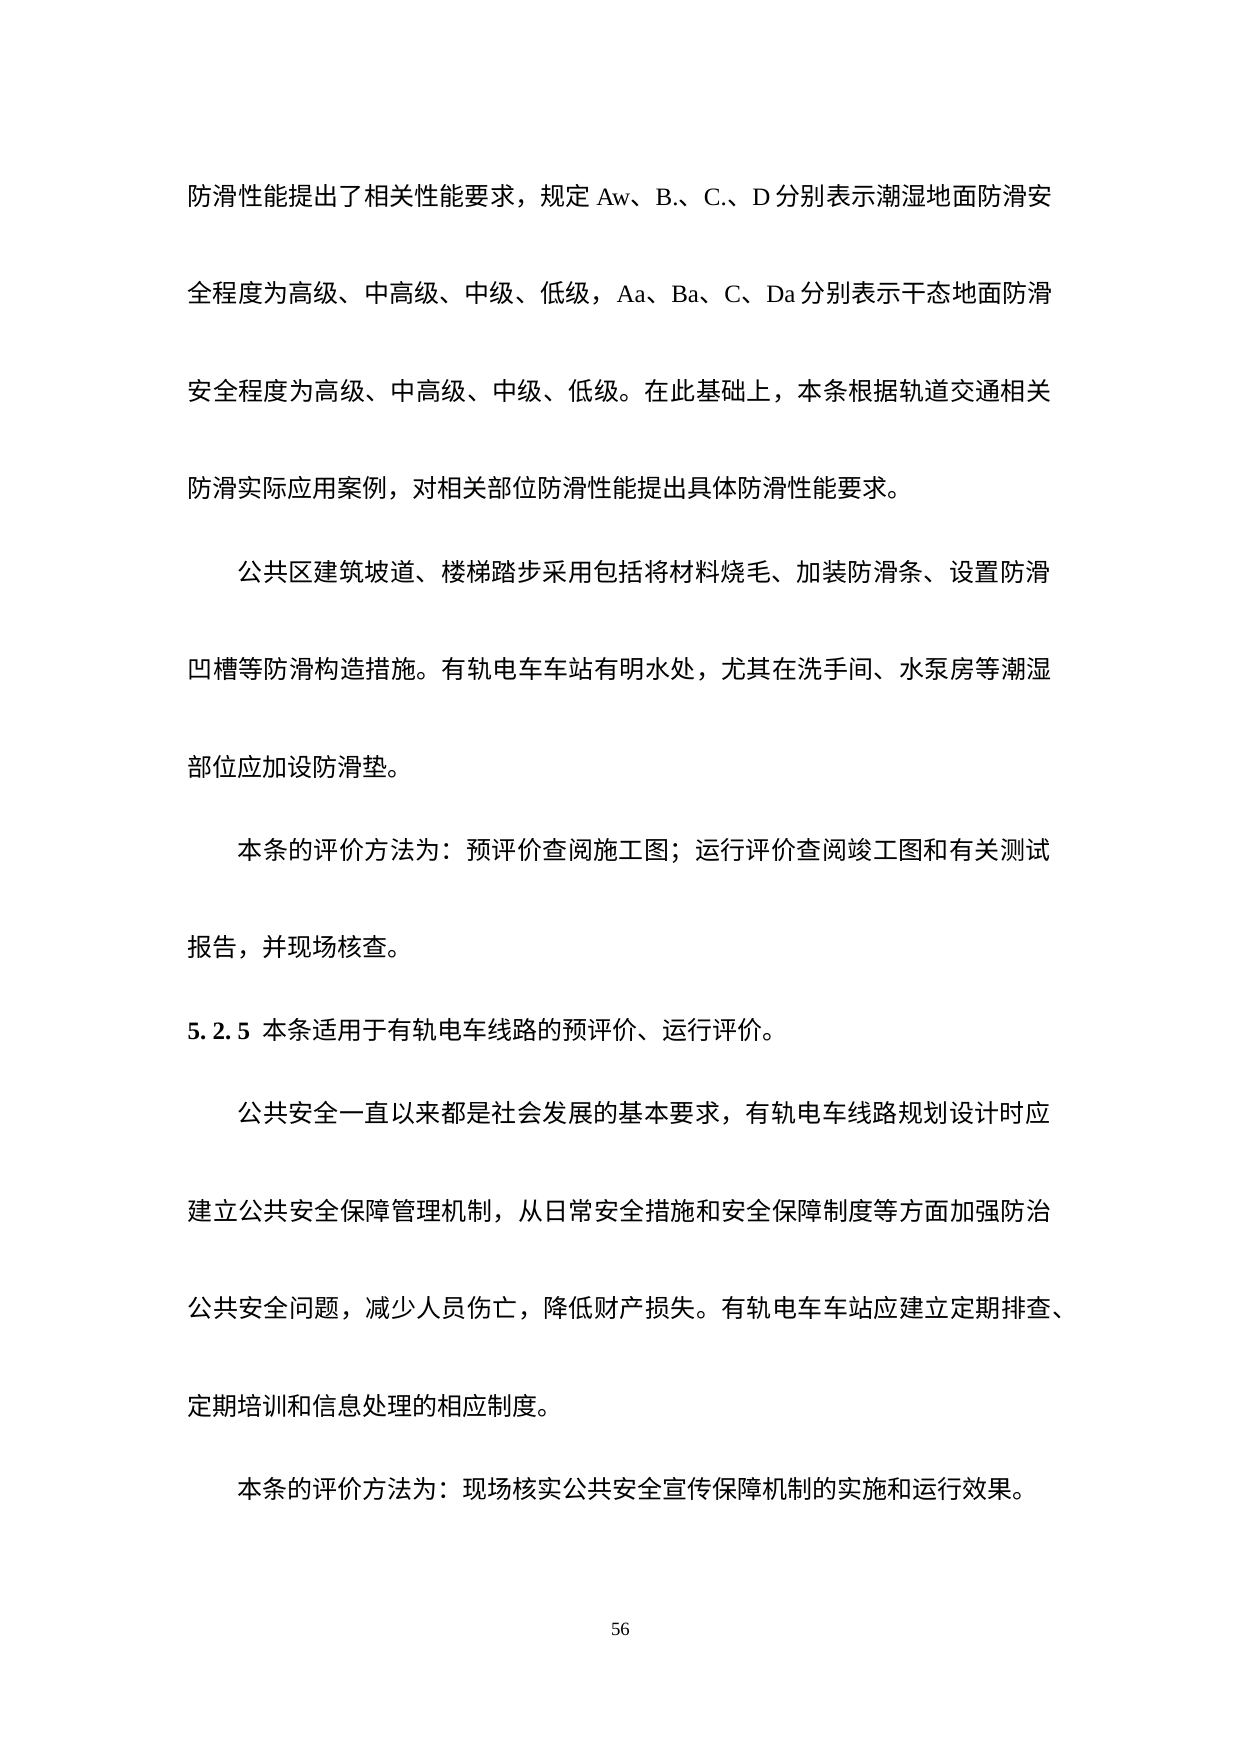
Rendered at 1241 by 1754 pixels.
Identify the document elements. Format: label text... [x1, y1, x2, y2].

text 公共安全一直以来都是社会发展的基本要求，有轨电车线路规划设计时应建立公共安全保障管理机制，从日常安全措施和安全保障制度等方面加强防治公共安全问题，减少人员伤亡，降低财产损失。有轨电车车站应建立定期排查、定期培训和信息处理的相应制度。 [187, 1079, 1053, 1437]
text 公共区建筑坡道、楼梯踏步采用包括将材料烧毛、加装防滑条、设置防滑凹槽等防滑构造措施。有轨电车车站有明水处，尤其在洗手间、水泵房等潮湿部位应加设防滑垫。 [187, 538, 1053, 798]
text 本条的评价方法为：预评价查阅施工图；运行评价查阅竣工图和有关测试报告，并现场核查。 [187, 816, 1053, 978]
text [187, 162, 1053, 519]
text 本条的评价方法为：现场核实公共安全宣传保障机制的实施和运行效果。 [187, 1455, 1053, 1520]
text 5. 2. 5 本条适用于有轨电车线路的预评价、运行评价。 [187, 996, 1053, 1061]
